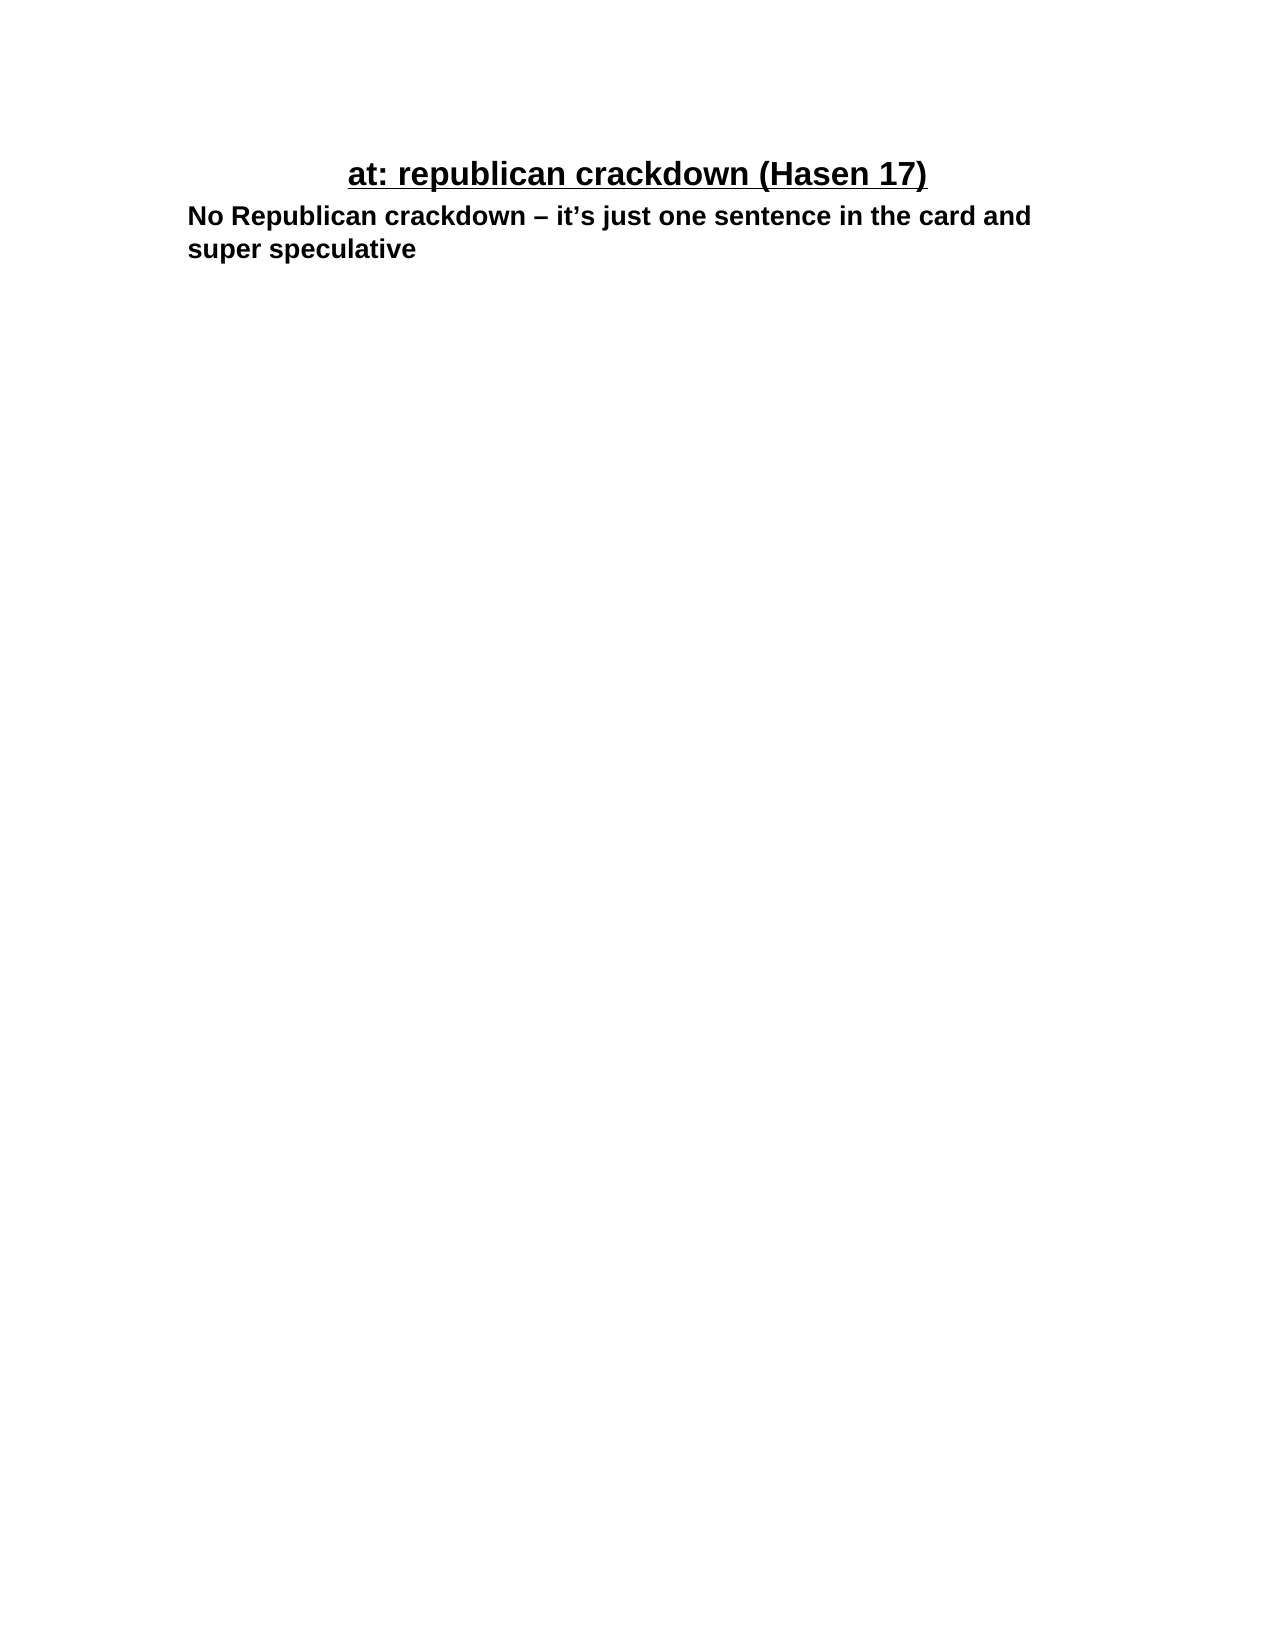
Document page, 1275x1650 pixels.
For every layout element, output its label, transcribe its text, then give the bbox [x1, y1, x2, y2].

subtitle No Republican crackdown – it’s just one sentence in the card and super speculative [187, 200, 1087, 265]
subtitle at: republican crackdown (Hasen 17) [187, 154, 1087, 193]
